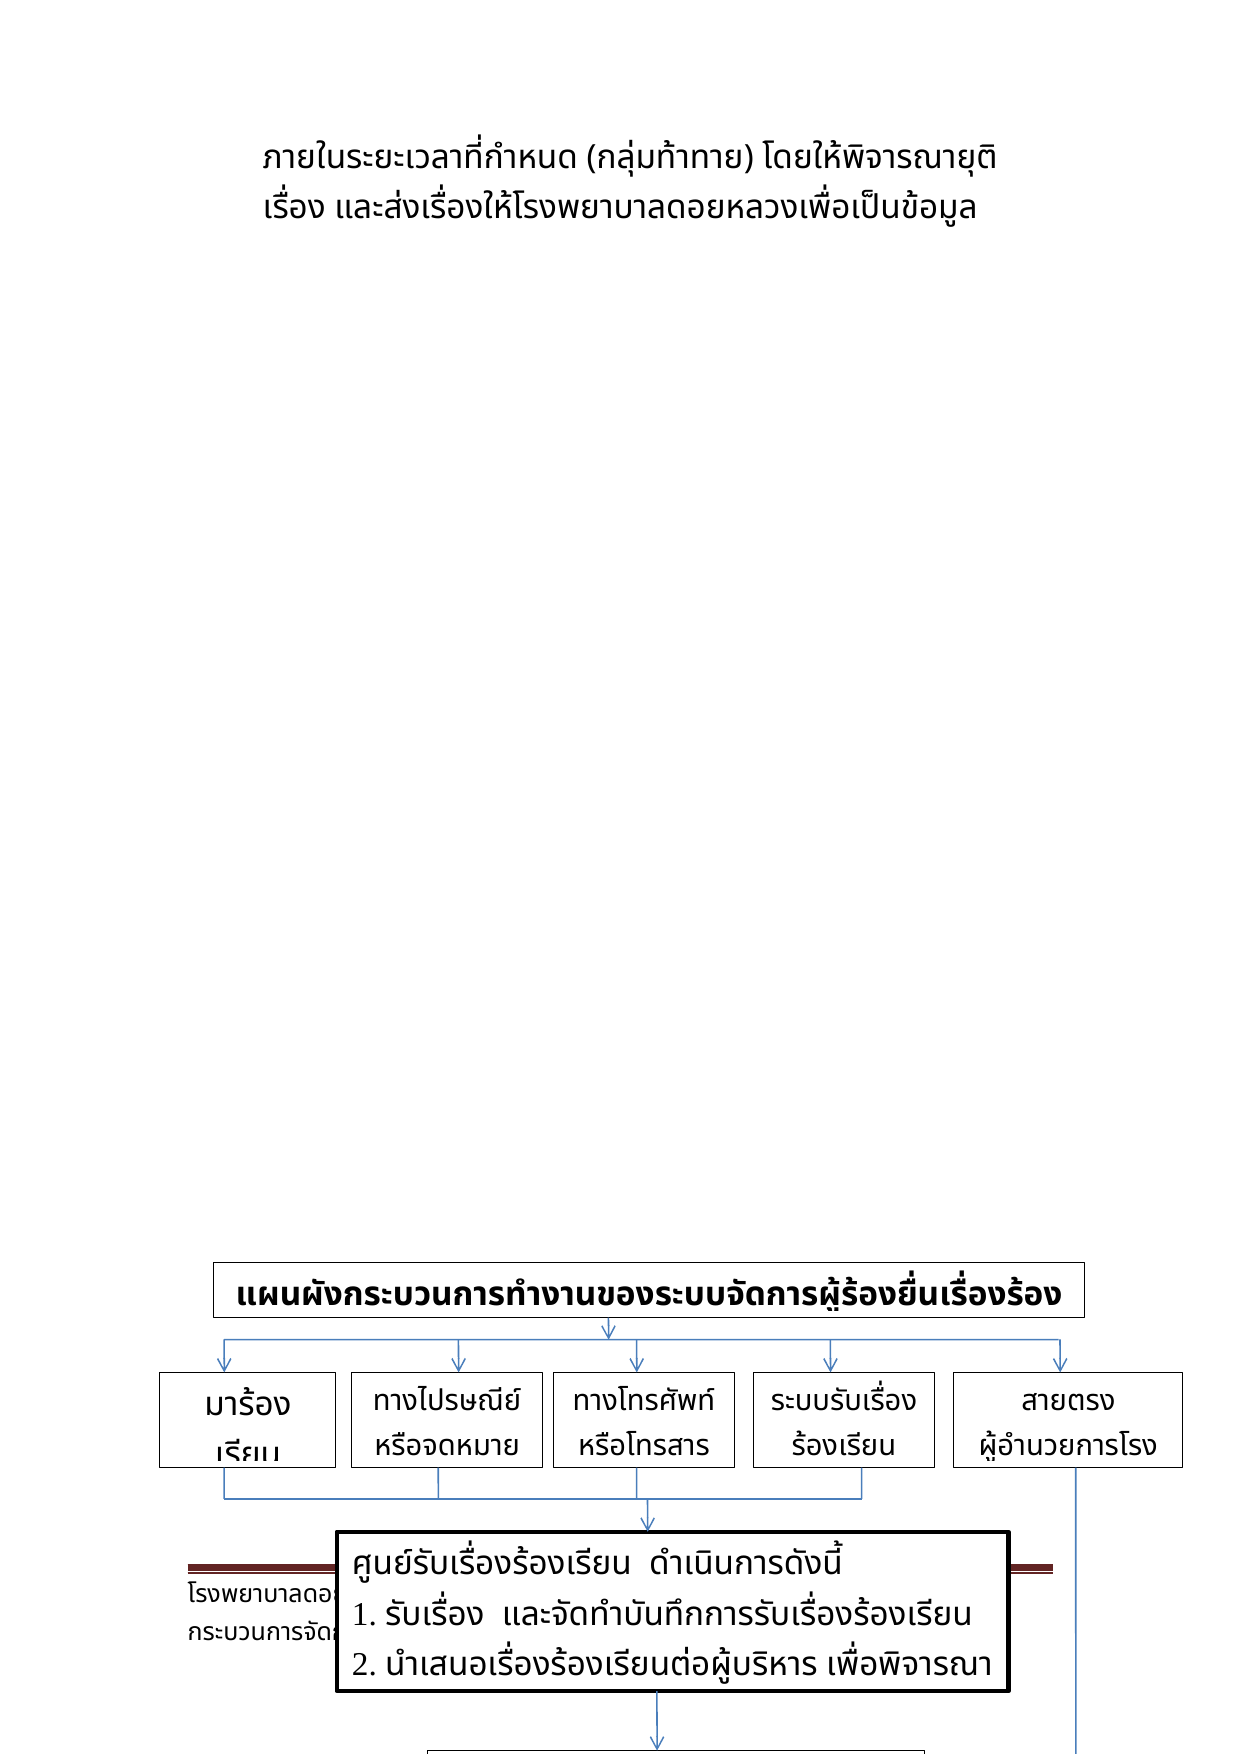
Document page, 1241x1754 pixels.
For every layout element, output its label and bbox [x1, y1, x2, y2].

text [262, 133, 1053, 234]
